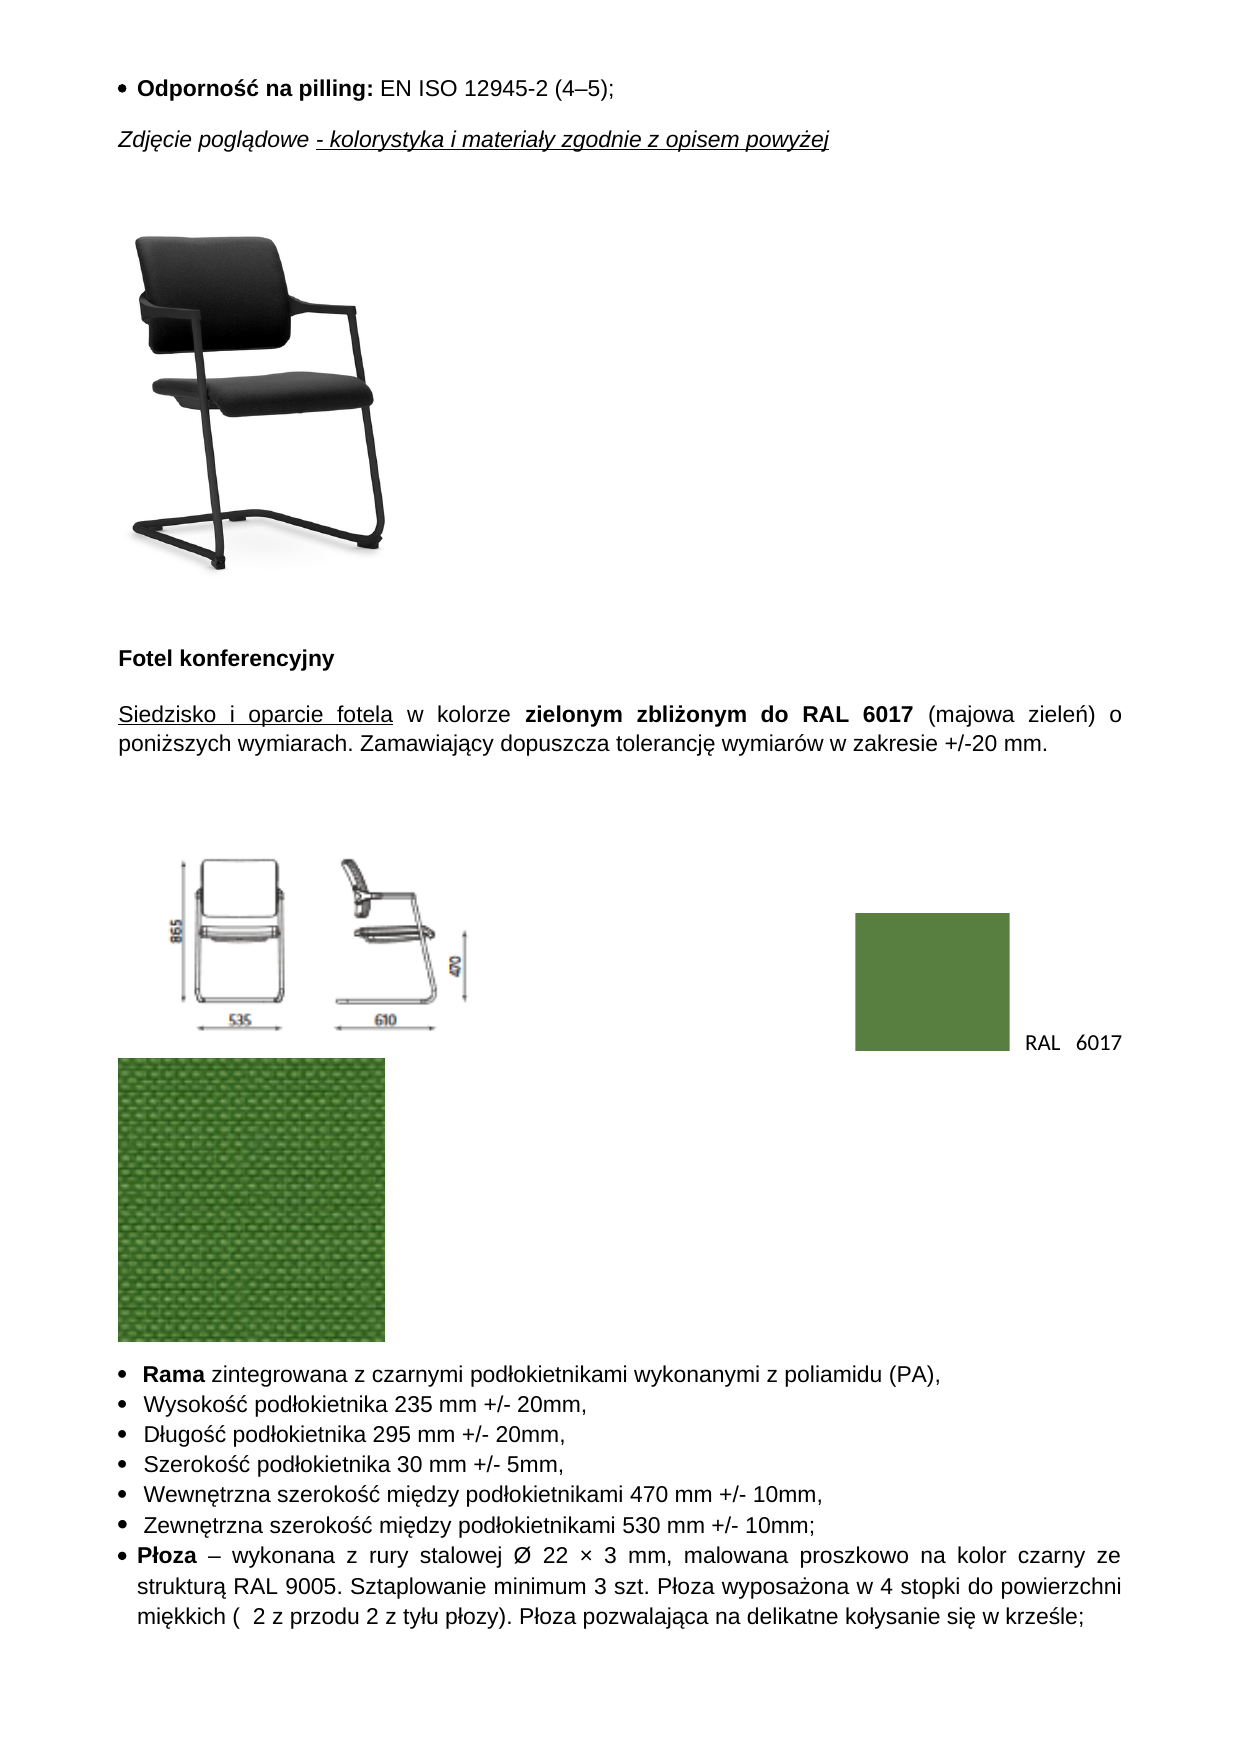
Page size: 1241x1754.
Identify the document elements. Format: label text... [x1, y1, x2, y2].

picture [151, 786, 483, 1051]
text Siedzisko i oparcie fotela w kolorze zielonym zbliżonym do RAL 6017 (majowa zieleń) o poniższych wymiarach. Zamawiający dopuszcza tolerancję wymiarów w zakresie +/-20 mm. [118, 701, 1122, 756]
picture [118, 222, 405, 579]
list Rama zintegrowana z czarnymi podłokietnikami wykonanymi z poliamidu (PA), [118, 1361, 1122, 1387]
picture [118, 1058, 385, 1342]
list Odporność na pilling: EN ISO 12945-2 (4–5); [118, 75, 1122, 101]
list Zewnętrzna szerokość między podłokietnikami 530 mm +/- 10mm; [118, 1512, 1122, 1538]
list Wysokość podłokietnika 235 mm +/- 20mm, [118, 1391, 1122, 1417]
list Szerokość podłokietnika 30 mm +/- 5mm, [118, 1451, 1122, 1478]
list Wewnętrzna szerokość między podłokietnikami 470 mm +/- 10mm, [118, 1481, 1122, 1508]
text Zdjęcie poglądowe - kolorystyka i materiały zgodnie z opisem powyżej [118, 126, 1122, 152]
list Długość podłokietnika 295 mm +/- 20mm, [118, 1421, 1122, 1447]
picture [855, 913, 1010, 1051]
list Płoza – wykonana z rury stalowej Ø 22 × 3 mm, malowana proszkowo na kolor czarny ze strukturą RAL 9005. Sztaplowanie minimum 3 szt. Płoza wyposażona w 4 stopki do powierzchni miękkich ( 2 z przodu 2 z tyłu płozy). Płoza pozwalająca na delikatne kołysanie się w krześle; [118, 1542, 1122, 1629]
text Fotel konferencyjny [118, 644, 1122, 671]
